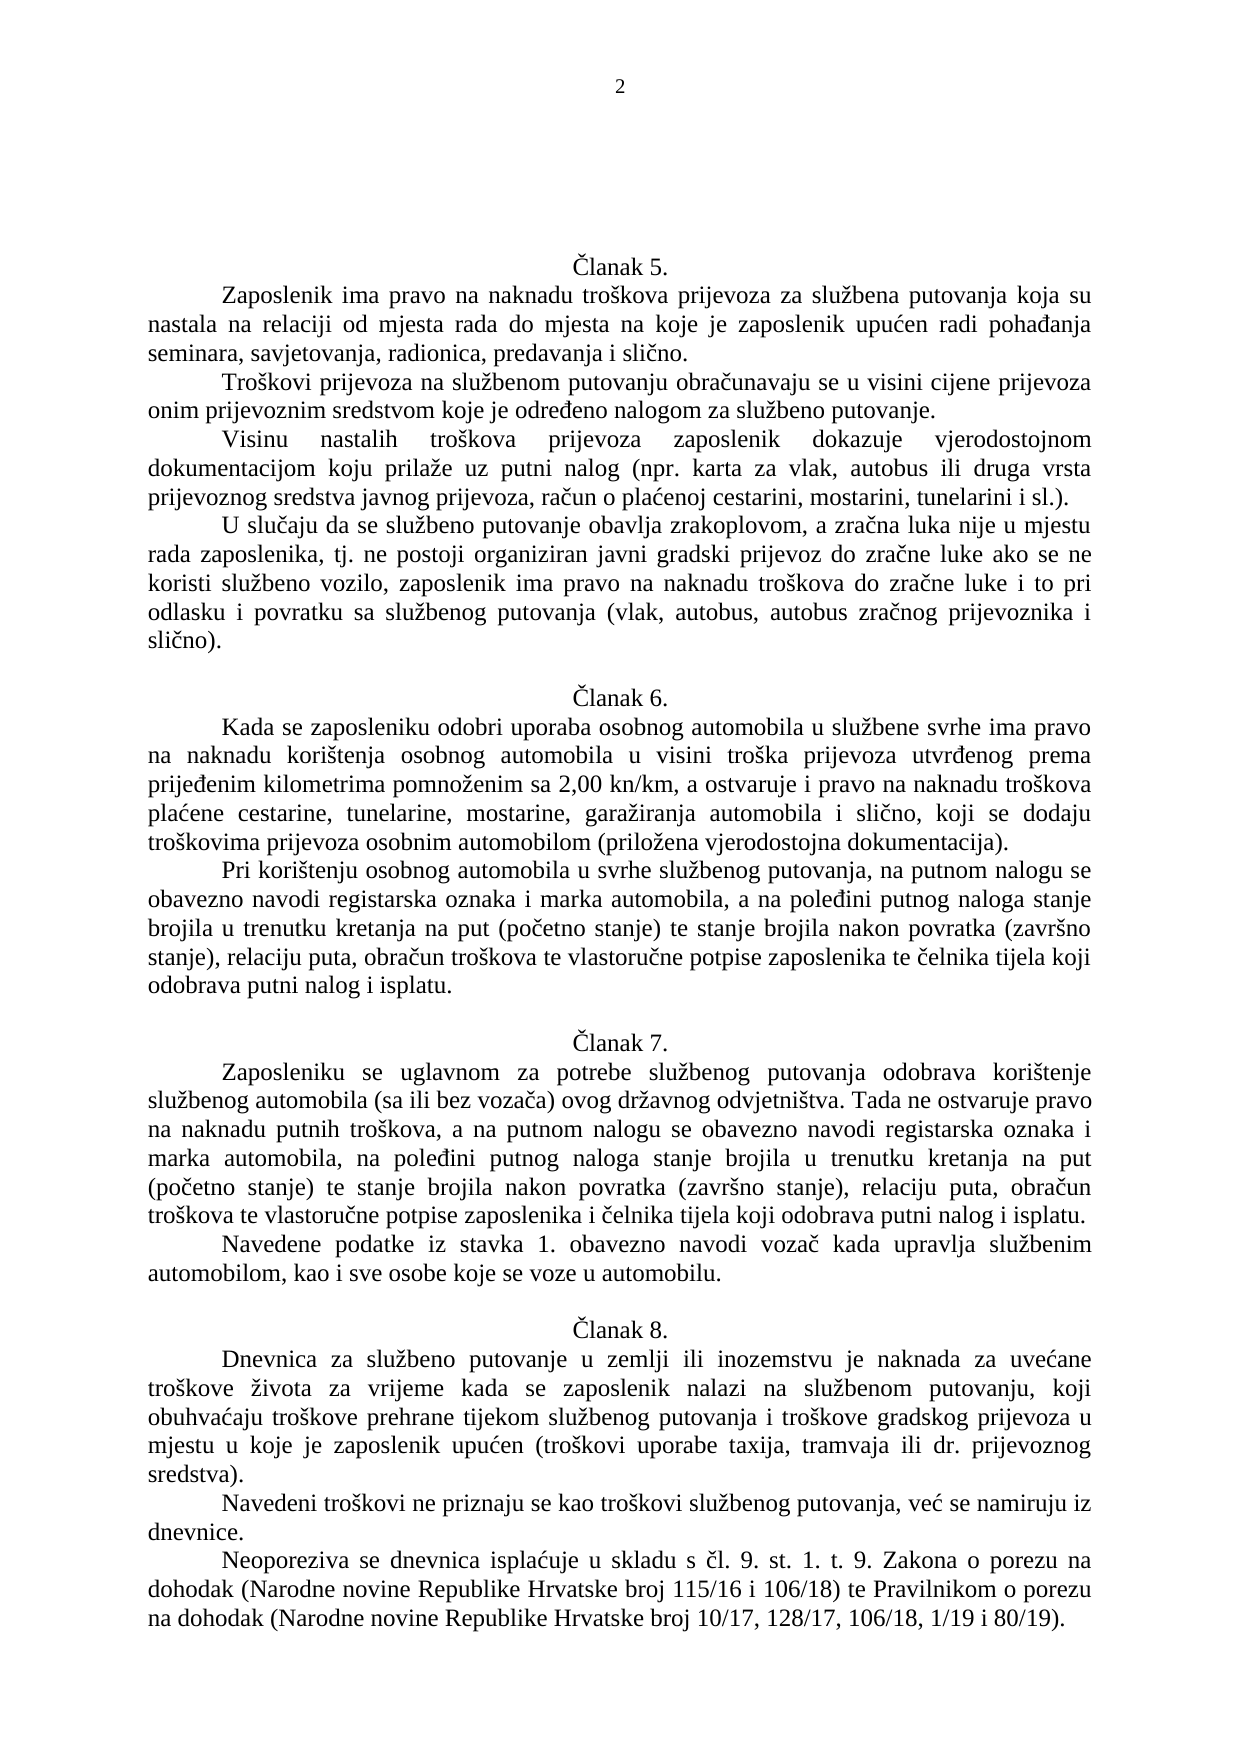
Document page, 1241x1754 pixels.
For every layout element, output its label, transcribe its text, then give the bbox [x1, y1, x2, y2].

text Zaposleniku se uglavnom za potrebe službenog putovanja odobrava korištenje službenog automobila (sa ili bez vozača) ovog državnog odvjetništva. Tada ne ostvaruje pravo na naknadu putnih troškova, a na putnom nalogu se obavezno navodi registarska oznaka i marka automobila, na poleđini putnog naloga stanje brojila u trenutku kretanja na put (početno stanje) te stanje brojila nakon povratka (završno stanje), relaciju puta, obračun troškova te vlastoručne potpise zaposlenika i čelnika tijela koji odobrava putni nalog i isplatu. [148, 1057, 1092, 1229]
text Članak 6. [148, 683, 1092, 712]
text Kada se zaposleniku odobri uporaba osobnog automobila u službene svrhe ima pravo na naknadu korištenja osobnog automobila u visini troška prijevoza utvrđenog prema prijeđenim kilometrima pomnoženim sa 2,00 kn/km, a ostvaruje i pravo na naknadu troškova plaćene cestarine, tunelarine, mostarine, garažiranja automobila i slično, koji se dodaju troškovima prijevoza osobnim automobilom (priložena vjerodostojna dokumentacija). [148, 712, 1092, 855]
text U slučaju da se službeno putovanje obavlja zrakoplovom, a zračna luka nije u mjestu rada zaposlenika, tj. ne postoji organiziran javni gradski prijevoz do zračne luke ako se ne koristi službeno vozilo, zaposlenik ima pravo na naknadu troškova do zračne luke i to pri odlasku i povratku sa službenog putovanja (vlak, autobus, autobus zračnog prijevoznika i slično). [148, 510, 1092, 654]
text Članak 7. [148, 1028, 1092, 1057]
text Neoporeziva se dnevnica isplaćuje u skladu s čl. 9. st. 1. t. 9. Zakona o porezu na dohodak (Narodne novine Republike Hrvatske broj 115/16 i 106/18) te Pravilnikom o porezu na dohodak (Narodne novine Republike Hrvatske broj 10/17, 128/17, 106/18, 1/19 i 80/19). [148, 1545, 1092, 1632]
text Dnevnica za službeno putovanje u zemlji ili inozemstvu je naknada za uvećane troškove života za vrijeme kada se zaposlenik nalazi na službenom putovanju, koji obuhvaćaju troškove prehrane tijekom službenog putovanja i troškove gradskog prijevoza u mjestu u koje je zaposlenik upućen (troškovi uporabe taxija, tramvaja ili dr. prijevoznog sredstva). [148, 1344, 1092, 1488]
text Visinu nastalih troškova prijevoza zaposlenik dokazuje vjerodostojnom dokumentacijom koju prilaže uz putni nalog (npr. karta za vlak, autobus ili druga vrsta prijevoznog sredstva javnog prijevoza, račun o plaćenoj cestarini, mostarini, tunelarini i sl.). [148, 424, 1092, 510]
text Članak 5. [148, 252, 1092, 280]
text Pri korištenju osobnog automobila u svrhe službenog putovanja, na putnom nalogu se obavezno navodi registarska oznaka i marka automobila, a na poleđini putnog naloga stanje brojila u trenutku kretanja na put (početno stanje) te stanje brojila nakon povratka (završno stanje), relaciju puta, obračun troškova te vlastoručne potpise zaposlenika te čelnika tijela koji odobrava putni nalog i isplatu. [148, 855, 1092, 999]
text Navedeni troškovi ne priznaju se kao troškovi službenog putovanja, već se namiruju iz dnevnice. [148, 1488, 1092, 1545]
text Troškovi prijevoza na službenom putovanju obračunavaju se u visini cijene prijevoza onim prijevoznim sredstvom koje je određeno nalogom za službeno putovanje. [148, 367, 1092, 424]
text Zaposlenik ima pravo na naknadu troškova prijevoza za službena putovanja koja su nastala na relaciji od mjesta rada do mjesta na koje je zaposlenik upućen radi pohađanja seminara, savjetovanja, radionica, predavanja i slično. [148, 280, 1092, 367]
text Navedene podatke iz stavka 1. obavezno navodi vozač kada upravlja službenim automobilom, kao i sve osobe koje se voze u automobilu. [148, 1229, 1092, 1287]
text Članak 8. [148, 1315, 1092, 1344]
